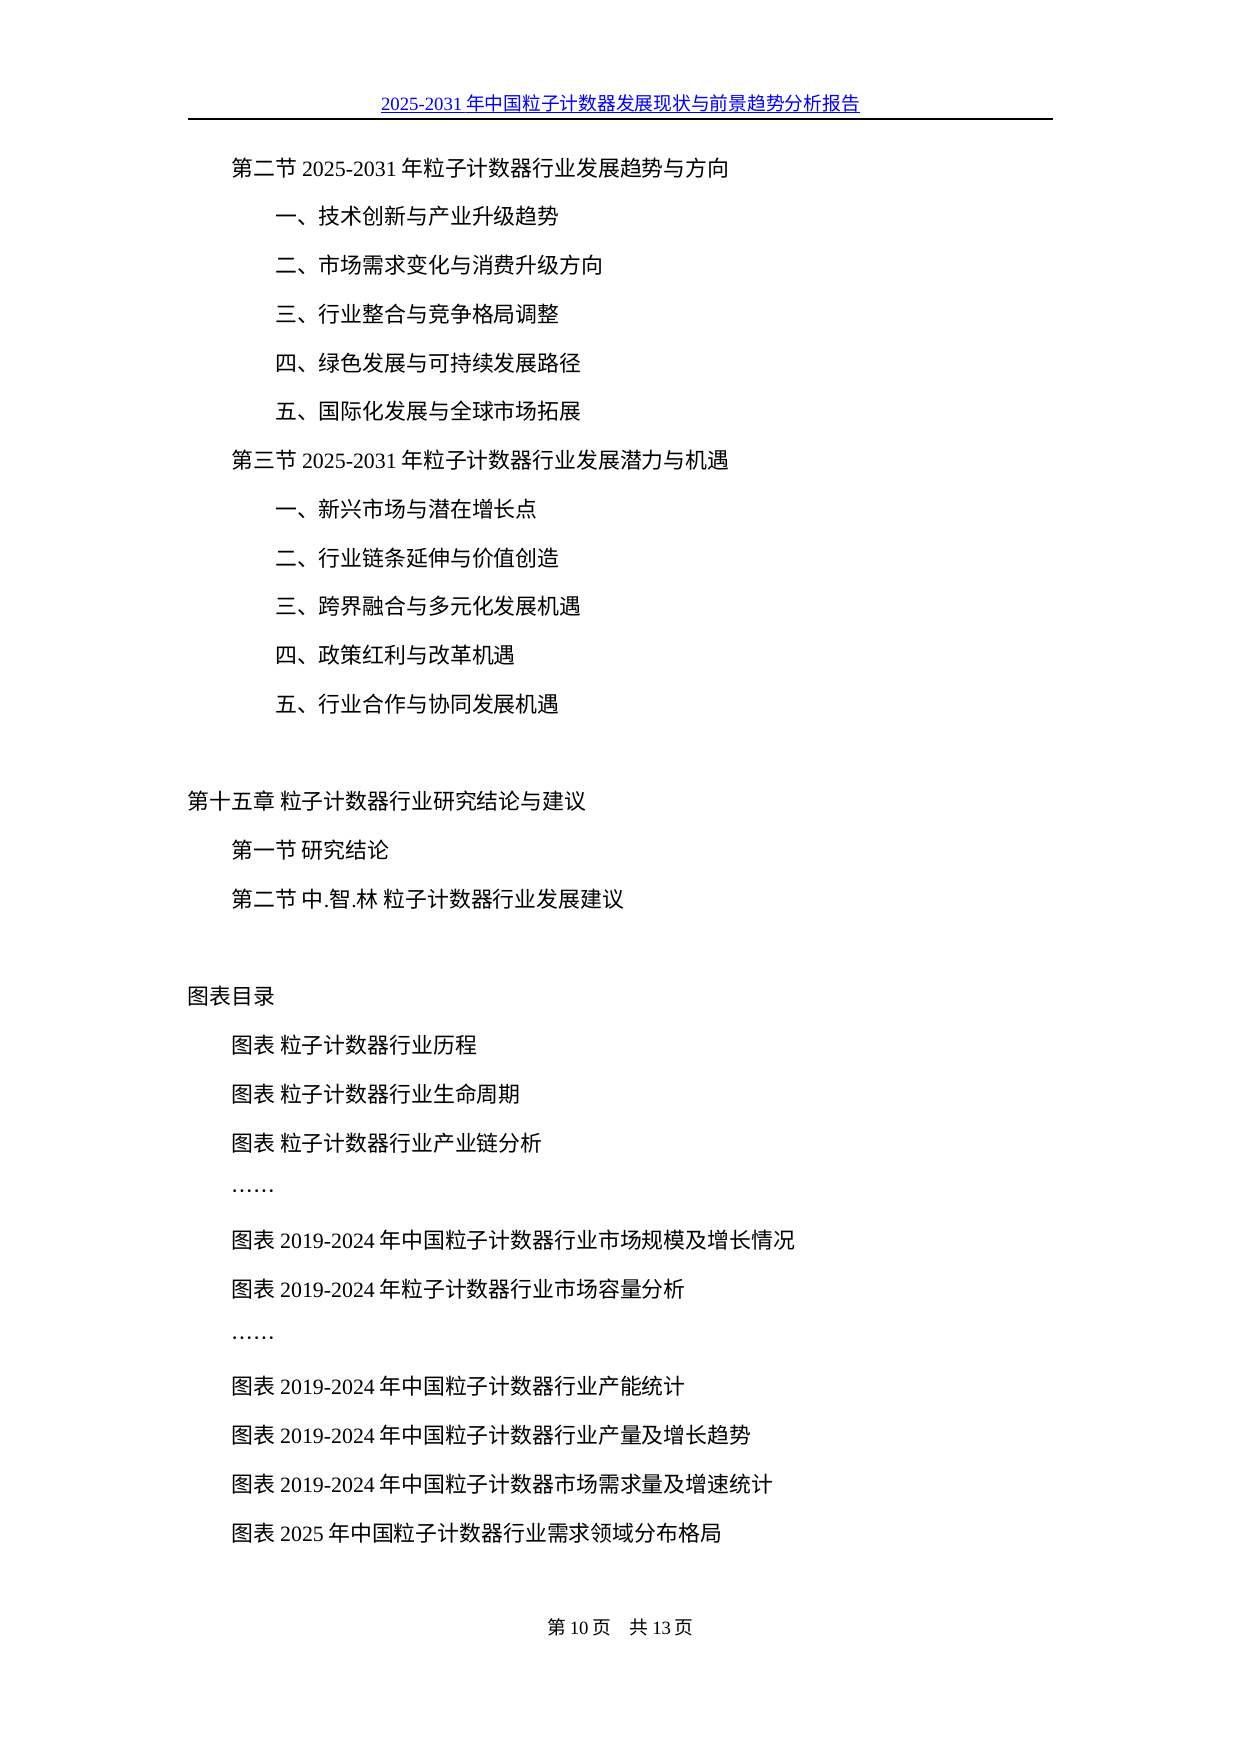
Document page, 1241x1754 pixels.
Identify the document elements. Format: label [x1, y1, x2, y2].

text [187, 150, 1053, 1548]
